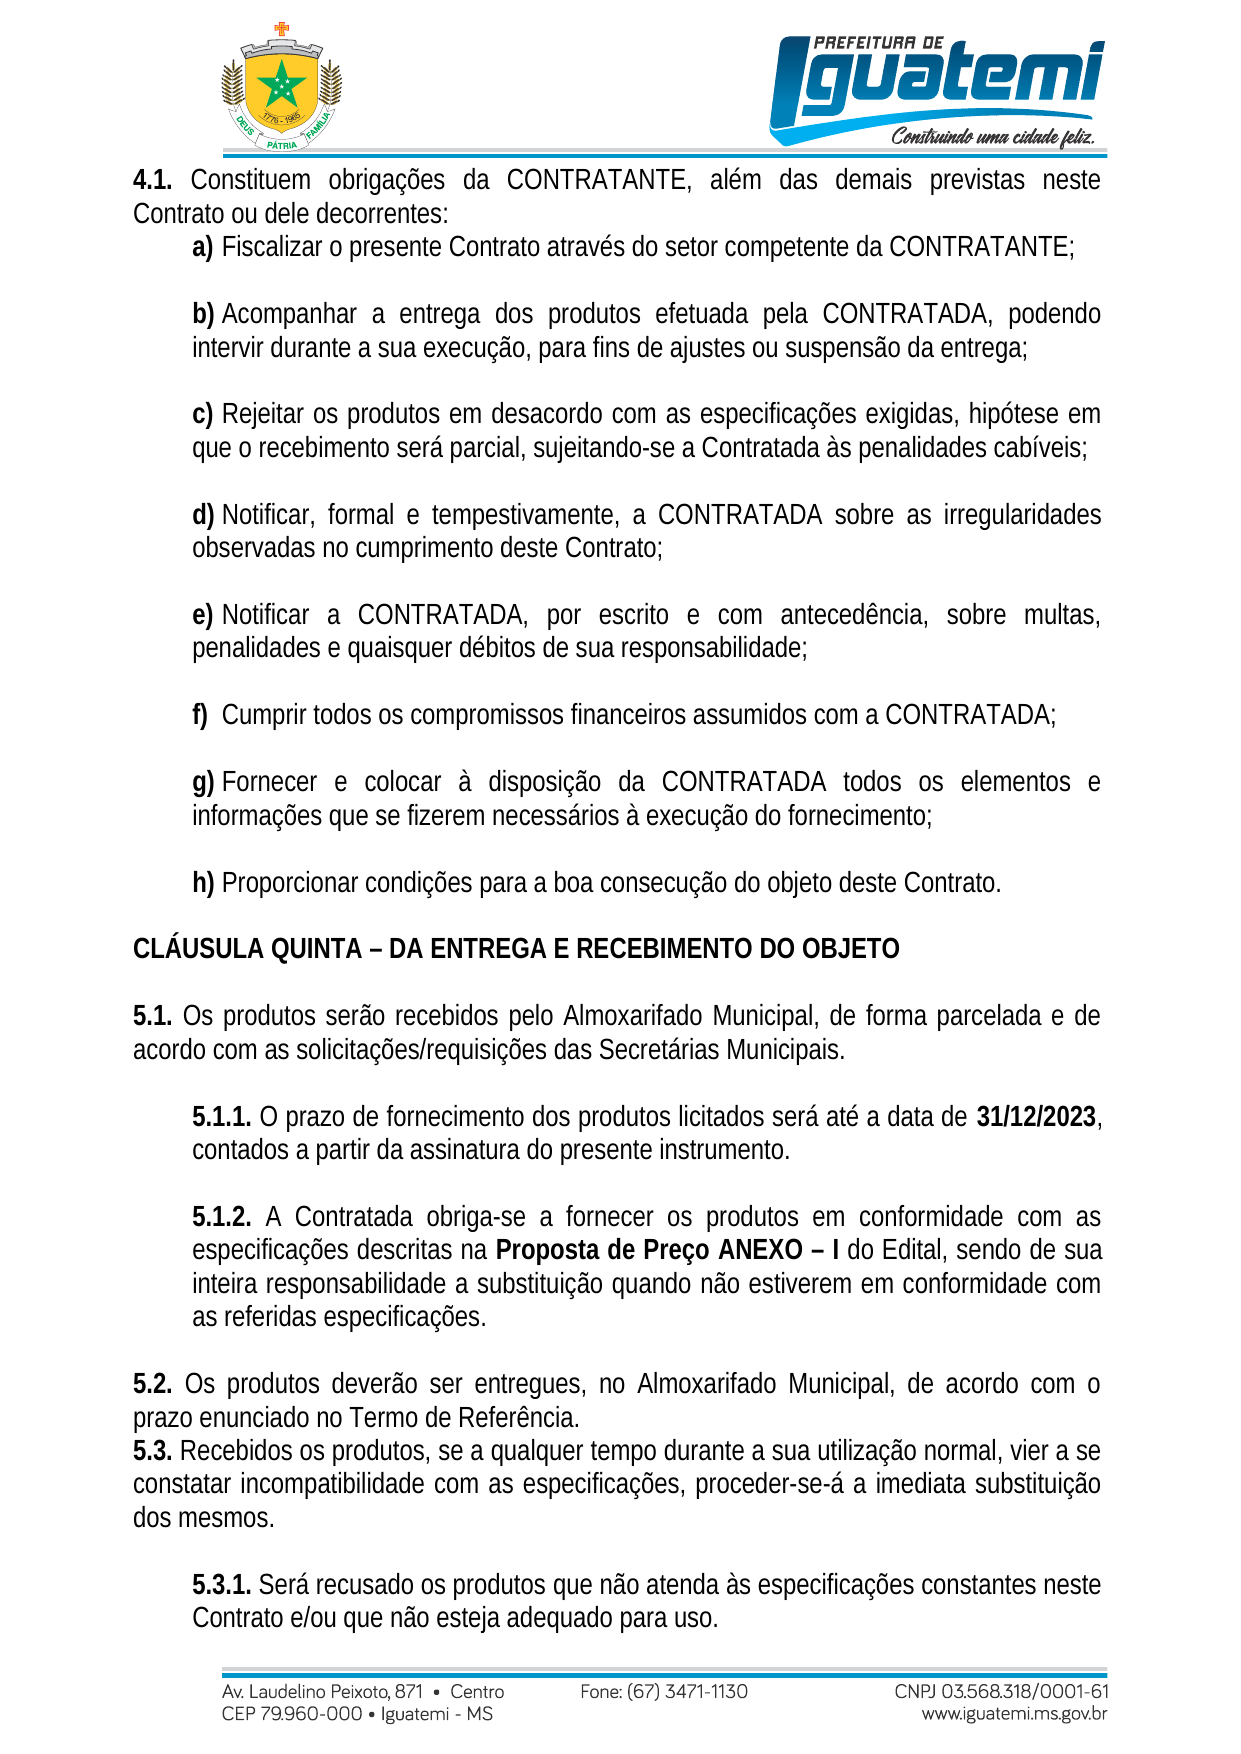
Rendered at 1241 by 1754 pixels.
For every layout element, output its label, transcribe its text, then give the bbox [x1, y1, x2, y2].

text CLÁUSULA QUINTA – DA ENTREGA E RECEBIMENTO DO OBJETO [133, 932, 1103, 965]
text 5.2. Os produtos deverão ser entregues, no Almoxarifado Municipal, de acordo com o prazo enunciado no Termo de Referência. [133, 1366, 1103, 1433]
text 5.3. Recebidos os produtos, se a qualquer tempo durante a sua utilização normal, vier a se constatar incompatibilidade com as especificações, proceder-se-á a imediata substituição dos mesmos. [133, 1433, 1103, 1533]
text 5.1. Os produtos serão recebidos pelo Almoxarifado Municipal, de forma parcelada e de acordo com as solicitações/requisições das Secretárias Municipais. [133, 998, 1103, 1065]
list Fiscalizar o presente Contrato através do setor competente da CONTRATANTE; [192, 229, 1103, 263]
list Acompanhar a entrega dos produtos efetuada pela CONTRATADA, podendo intervir durante a sua execução, para fins de ajustes ou suspensão da entrega; [192, 296, 1103, 363]
text 5.1.1. O prazo de fornecimento dos produtos licitados será até a data de 31/12/2023, contados a partir da assinatura do presente instrumento. [192, 1099, 1103, 1166]
text 4.1. Constituem obrigações da CONTRATANTE, além das demais previstas neste Contrato ou dele decorrentes: [133, 162, 1103, 229]
list Fornecer e colocar à disposição da CONTRATADA todos os elementos e informações que se fizerem necessários à execução do fornecimento; [192, 764, 1103, 831]
text 5.3.1. Será recusado os produtos que não atenda às especificações constantes neste Contrato e/ou que não esteja adequado para uso. [192, 1567, 1103, 1634]
list Rejeitar os produtos em desacordo com as especificações exigidas, hipótese em que o recebimento será parcial, sujeitando-se a Contratada às penalidades cabíveis; [192, 397, 1103, 463]
list Proporcionar condições para a boa consecução do objeto deste Contrato. [192, 865, 1103, 898]
list Notificar a CONTRATADA, por escrito e com antecedência, sobre multas, penalidades e quaisquer débitos de sua responsabilidade; [192, 597, 1103, 664]
list Notificar, formal e tempestivamente, a CONTRATADA sobre as irregularidades observadas no cumprimento deste Contrato; [192, 497, 1103, 564]
list Cumprir todos os compromissos financeiros assumidos com a CONTRATADA; [192, 697, 1103, 731]
text 5.1.2. A Contratada obriga-se a fornecer os produtos em conformidade com as especificações descritas na Proposta de Preço ANEXO – I do Edital, sendo de sua inteira responsabilidade a substituição quando não estiverem em conformidade com as referidas especificações. [192, 1199, 1103, 1333]
